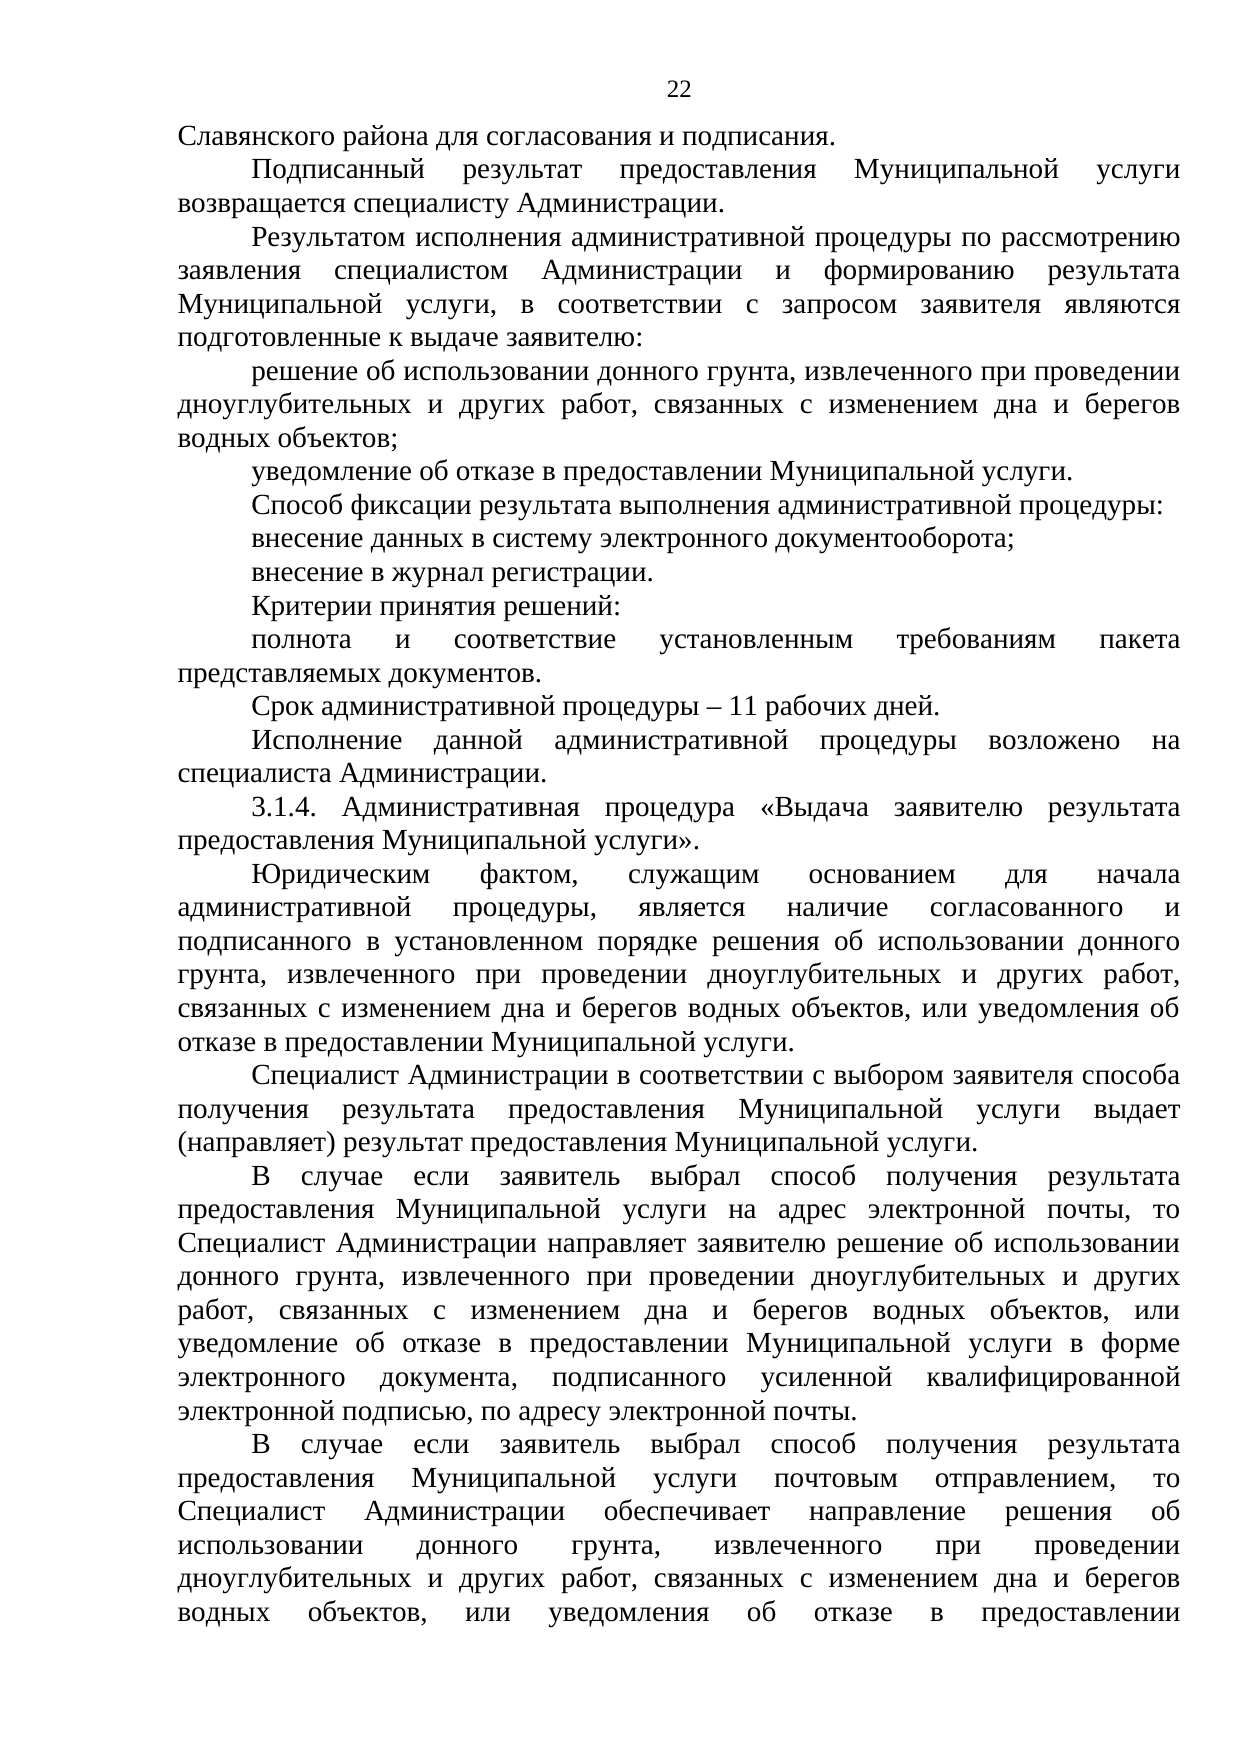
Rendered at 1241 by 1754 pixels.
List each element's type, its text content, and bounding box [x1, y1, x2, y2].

text полнота и соответствие установленным требованиям пакета представляемых документов. [177, 621, 1181, 688]
text Исполнение данной административной процедуры возложено на специалиста Администрации. [177, 722, 1181, 789]
text Юридическим фактом, служащим основанием для начала административной процедуры, является наличие согласованного и подписанного в установленном порядке решения об использовании донного грунта, извлеченного при проведении дноуглубительных и других работ, связанных с изменением дна и берегов водных объектов, или уведомления об отказе в предоставлении Муниципальной услуги. [177, 856, 1181, 1057]
text Специалист Администрации в соответствии с выбором заявителя способа получения результата предоставления Муниципальной услуги выдает (направляет) результат предоставления Муниципальной услуги. [177, 1057, 1181, 1158]
text 3.1.4. Административная процедура «Выдача заявителю результата предоставления Муниципальной услуги». [177, 789, 1181, 856]
text Способ фиксации результата выполнения административной процедуры: [177, 487, 1181, 521]
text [177, 1426, 1181, 1627]
text решение об использовании донного грунта, извлеченного при проведении дноуглубительных и других работ, связанных с изменением дна и берегов водных объектов; [177, 353, 1181, 453]
text Критерии принятия решений: [177, 588, 1181, 621]
text В случае если заявитель выбрал способ получения результата предоставления Муниципальной услуги на адрес электронной почты, то Специалист Администрации направляет заявителю решение об использовании донного грунта, извлеченного при проведении дноуглубительных и других работ, связанных с изменением дна и берегов водных объектов, или уведомление об отказе в предоставлении Муниципальной услуги в форме электронного документа, подписанного усиленной квалифицированной электронной подписью, по адресу электронной почты. [177, 1158, 1181, 1426]
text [177, 118, 1181, 152]
text уведомление об отказе в предоставлении Муниципальной услуги. [177, 453, 1181, 487]
text Результатом исполнения административной процедуры по рассмотрению заявления специалистом Администрации и формированию результата Муниципальной услуги, в соответствии с запросом заявителя являются подготовленные к выдаче заявителю: [177, 219, 1181, 353]
text Срок административной процедуры – 11 рабочих дней. [177, 688, 1181, 722]
text Подписанный результат предоставления Муниципальной услуги возвращается специалисту Администрации. [177, 152, 1181, 219]
text внесение данных в систему электронного документооборота; [177, 521, 1181, 554]
text внесение в журнал регистрации. [177, 554, 1181, 588]
